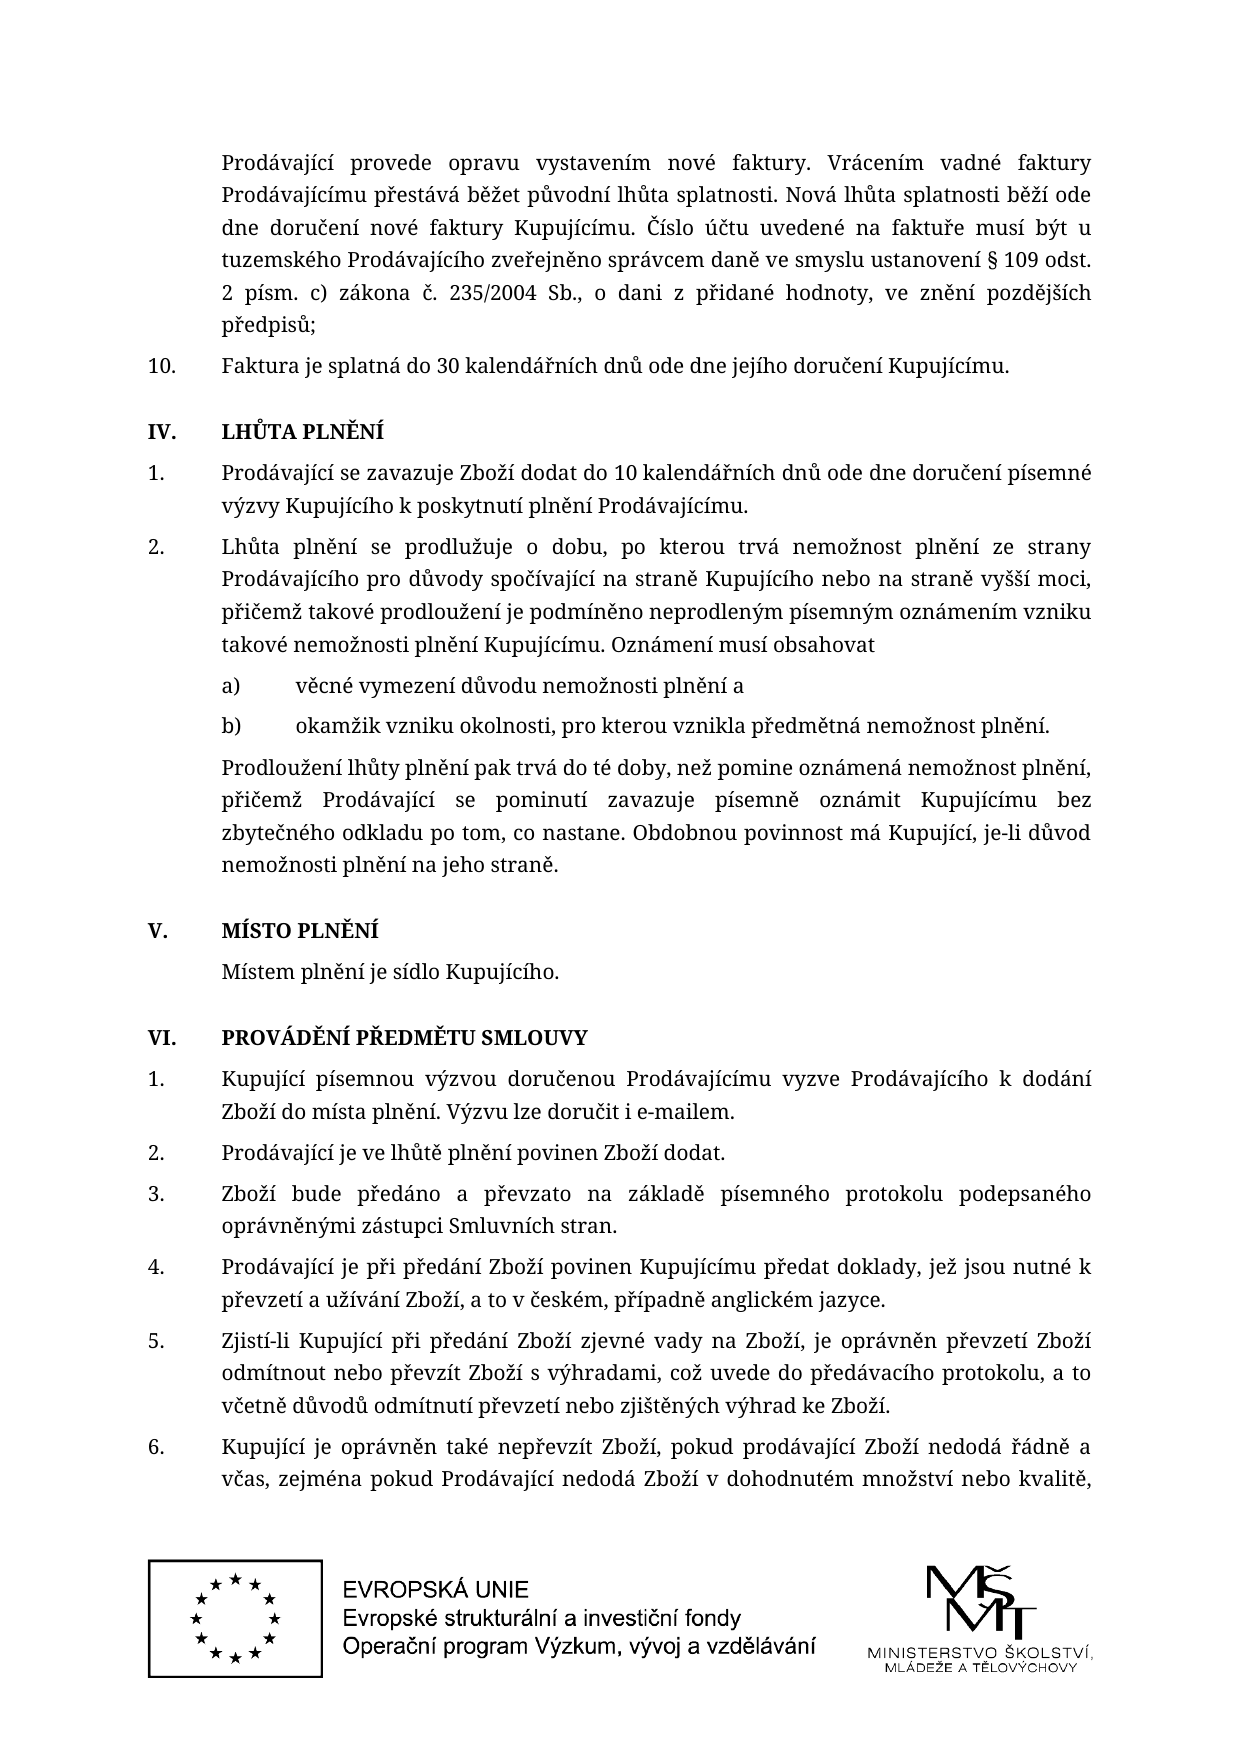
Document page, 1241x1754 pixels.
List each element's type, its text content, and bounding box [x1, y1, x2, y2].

text Kupující písemnou výzvou doručenou Prodávajícímu vyzve Prodávajícího k dodání Zboží do místa plnění. Výzvu lze doručit i e-mailem. [148, 1064, 1093, 1125]
list věcné vymezení důvodu nemožnosti plnění a [221, 671, 1093, 699]
text Prodávající je při předání Zboží povinen Kupujícímu předat doklady, jež jsou nutné k převzetí a užívání Zboží, a to v českém, případně anglickém jazyce. [148, 1252, 1093, 1313]
text Prodávající je ve lhůtě plnění povinen Zboží dodat. [148, 1138, 1093, 1166]
text Lhůta plnění [148, 417, 1093, 446]
list Místem plnění je sídlo Kupujícího. [221, 957, 1093, 986]
text Prodávající se zavazuje Zboží dodat do 10 kalendářních dnů ode dne doručení písemné výzvy Kupujícího k poskytnutí plnění Prodávajícímu. [148, 458, 1093, 519]
list okamžik vzniku okolnosti, pro kterou vznikla předmětná nemožnost plnění. [221, 712, 1093, 740]
text Zboží bude předáno a převzato na základě písemného protokolu podepsaného oprávněnými zástupci Smluvních stran. [148, 1179, 1093, 1240]
text Faktura je splatná do 30 kalendářních dnů ode dne jejího doručení Kupujícímu. [148, 352, 1093, 380]
text Lhůta plnění se prodlužuje o dobu, po kterou trvá nemožnost plnění ze strany Prodávajícího pro důvody spočívající na straně Kupujícího nebo na straně vyšší moci, přičemž takové prodloužení je podmíněno neprodleným písemným oznámením vzniku takové nemožnosti plnění Kupujícímu. Oznámení musí obsahovat [148, 532, 1093, 658]
text Zjistí-li Kupující při předání Zboží zjevné vady na Zboží, je oprávněn převzetí Zboží odmítnout nebo převzít Zboží s výhradami, což uvede do předávacího protokolu, a to včetně důvodů odmítnutí převzetí nebo zjištěných výhrad ke Zboží. [148, 1326, 1093, 1419]
text Provádění předmětu smlouvy [148, 1023, 1093, 1052]
list Prodloužení lhůty plnění pak trvá do té doby, než pomine oznámená nemožnost plnění, přičemž Prodávající se pominutí zavazuje písemně oznámit Kupujícímu bez zbytečného odkladu po tom, co nastane. Obdobnou povinnost má Kupující, je-li důvod nemožnosti plnění na jeho straně. [221, 753, 1093, 879]
text Místo plnění [148, 916, 1093, 945]
picture [147, 1559, 1093, 1678]
